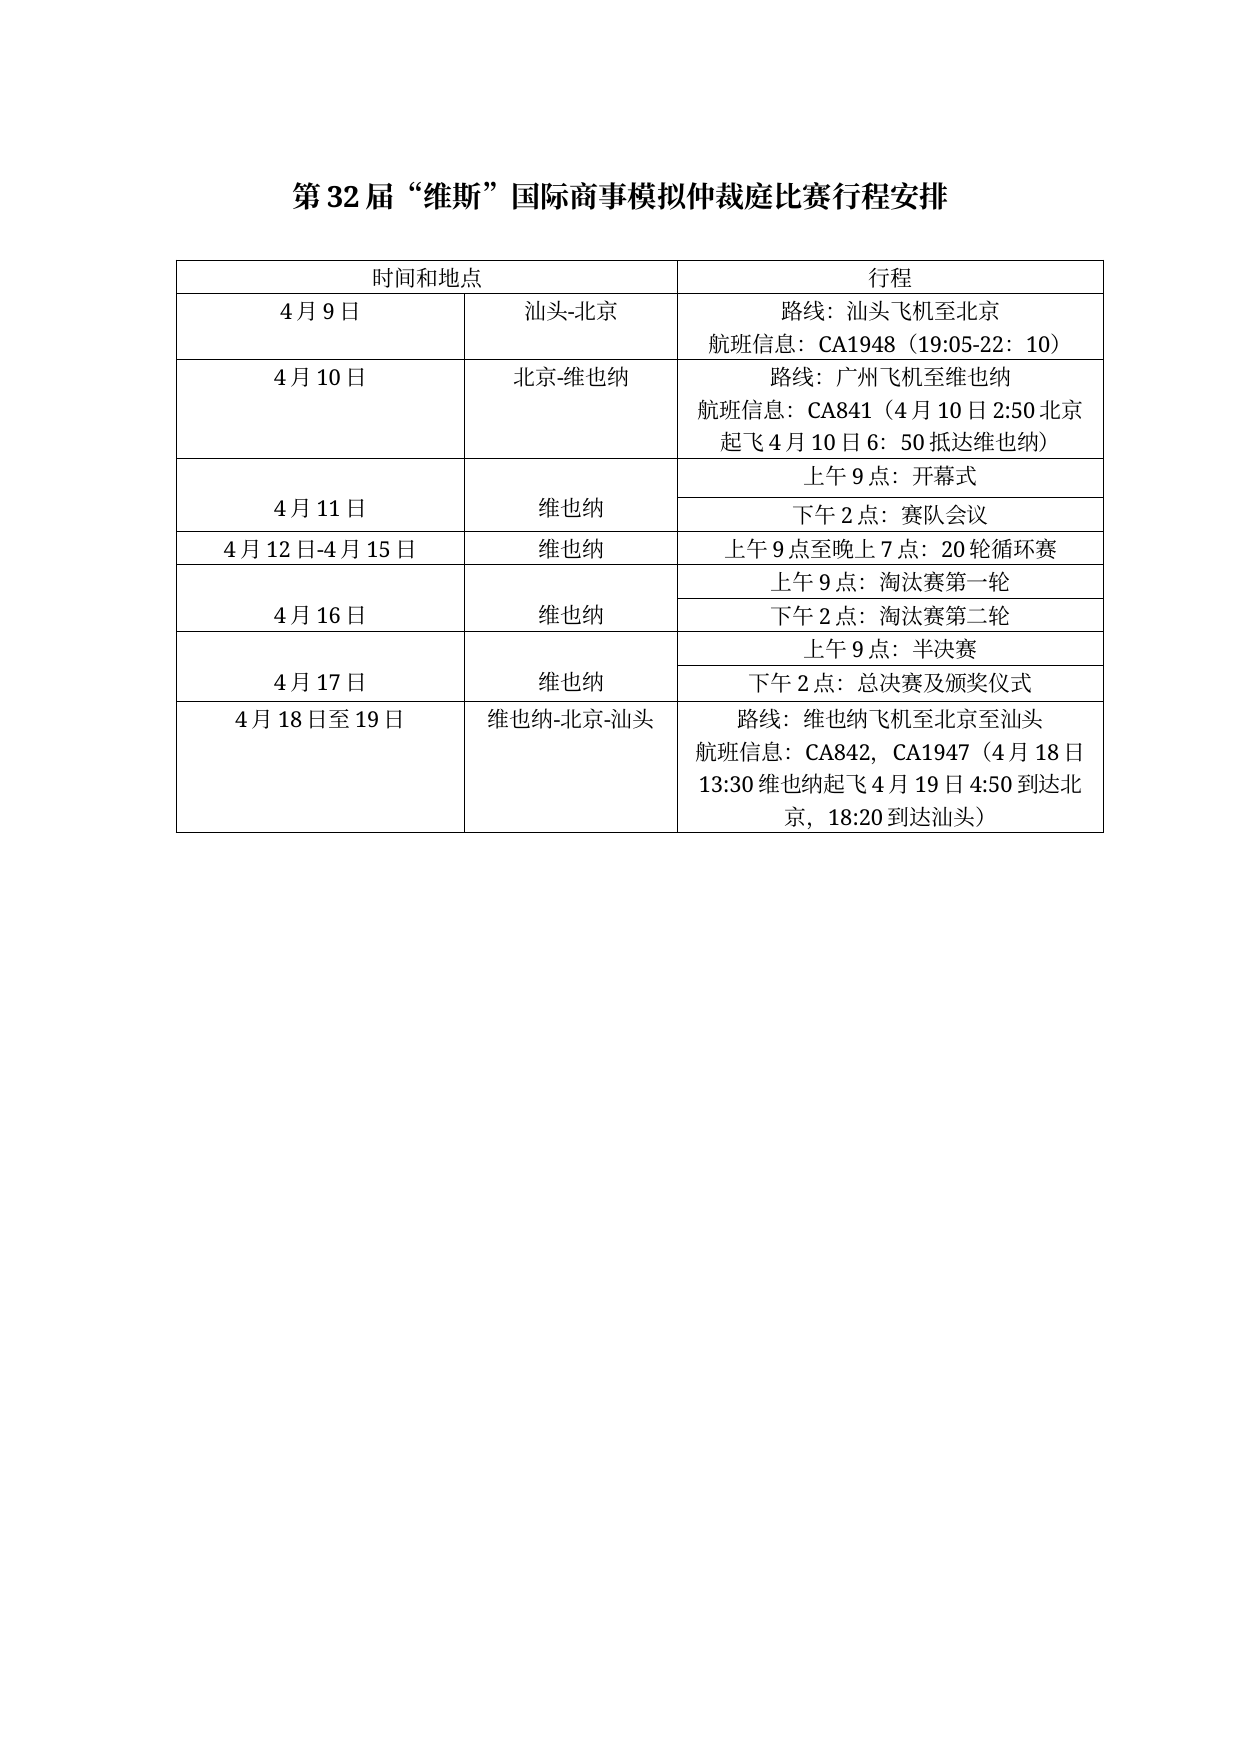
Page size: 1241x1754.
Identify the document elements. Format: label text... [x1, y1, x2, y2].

table_cell 维也纳-北京-汕头 [465, 702, 677, 832]
table_cell 路线：维也纳飞机至北京至汕头 航班信息：CA842，CA1947（4月18日13:30维也纳起飞4月19日4:50到达北京，18:20到达汕头） [678, 702, 1103, 832]
table_cell 路线：广州飞机至维也纳 航班信息：CA841（4月10日2:50北京起飞4月10日6：50抵达维也纳） [678, 360, 1103, 458]
table_cell 下午2点：淘汰赛第二轮 [678, 599, 1103, 631]
table_cell 4月10日 [177, 360, 464, 458]
table_cell 4月18日至19日 [177, 702, 464, 832]
text 第32届“维斯”国际商事模拟仲裁庭比赛行程安排 [187, 162, 1053, 227]
table_header 行程 [678, 261, 1103, 293]
table_cell 维也纳 [465, 632, 677, 701]
table_cell 上午9点至晚上7点：20轮循环赛 [678, 532, 1103, 564]
table_cell 汕头-北京 [465, 294, 677, 359]
table_cell 上午9点：半决赛 [678, 632, 1103, 665]
table_header 时间和地点 [177, 261, 677, 293]
table_cell 4月17日 [177, 632, 464, 701]
table_cell 4月9日 [177, 294, 464, 359]
table_cell 4月11日 [177, 459, 464, 531]
table_cell 上午9点：开幕式 [678, 459, 1103, 497]
table_cell 上午9点：淘汰赛第一轮 [678, 565, 1103, 598]
table_cell 4月16日 [177, 565, 464, 631]
table_cell 维也纳 [465, 459, 677, 531]
table_cell 维也纳 [465, 532, 677, 564]
table_cell 下午2点：总决赛及颁奖仪式 [678, 666, 1103, 701]
table_cell 4月12日-4月15日 [177, 532, 464, 564]
table_cell 维也纳 [465, 565, 677, 631]
table_cell 北京-维也纳 [465, 360, 677, 458]
table_cell 路线：汕头飞机至北京 航班信息：CA1948（19:05-22：10） [678, 294, 1103, 359]
table_cell 下午2点：赛队会议 [678, 498, 1103, 531]
